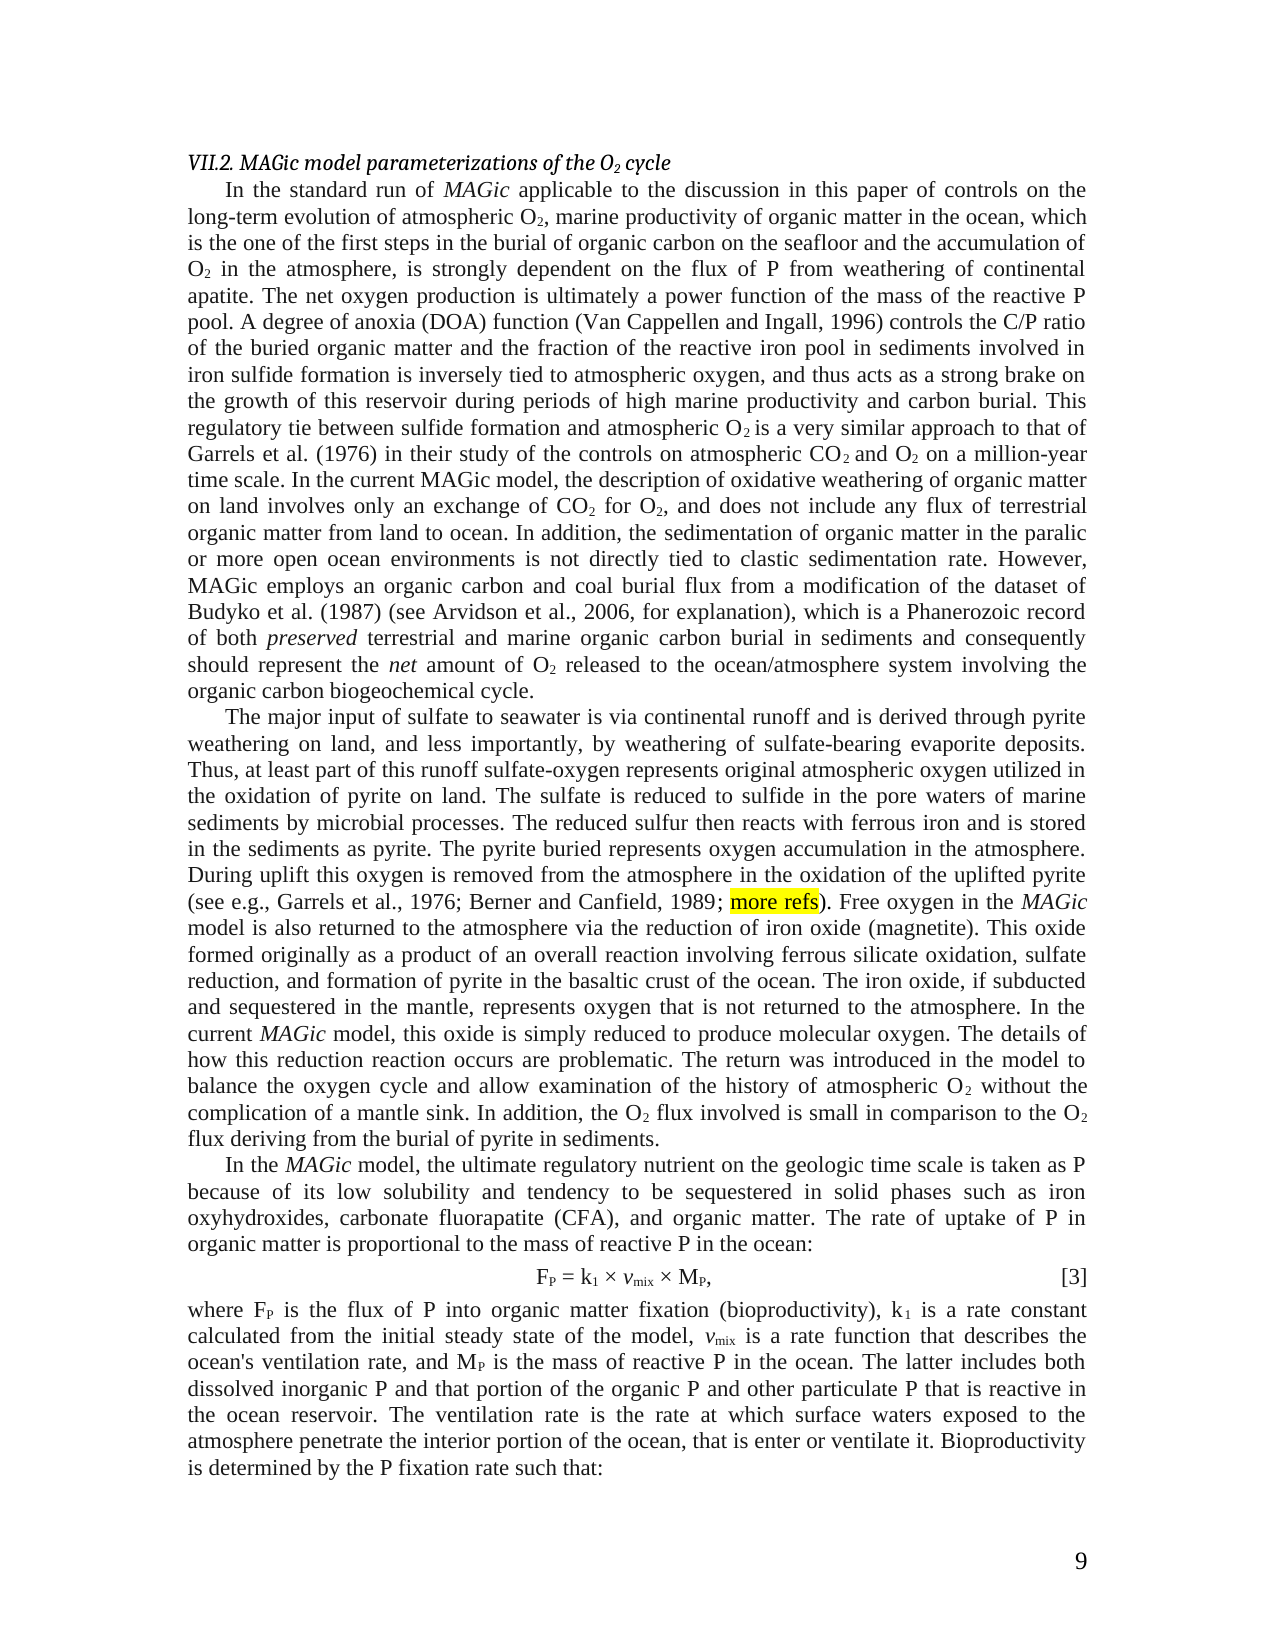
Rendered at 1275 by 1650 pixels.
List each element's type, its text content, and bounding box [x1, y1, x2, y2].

text In the standard run of MAGic applicable to the discussion in this paper of controls on the long-term evolution of atmospheric O2, marine productivity of organic matter in the ocean, which is the one of the first steps in the burial of organic carbon on the seafloor and the accumulation of O2 in the atmosphere, is strongly dependent on the flux of P from weathering of continental apatite. The net oxygen production is ultimately a power function of the mass of the reactive P pool. A degree of anoxia (DOA) function (Van Cappellen and Ingall, 1996) controls the C/P ratio of the buried organic matter and the fraction of the reactive iron pool in sediments involved in iron sulfide formation is inversely tied to atmospheric oxygen, and thus acts as a strong brake on the growth of this reservoir during periods of high marine productivity and carbon burial. This regulatory tie between sulfide formation and atmospheric O2 is a very similar approach to that of Garrels et al. (1976) in their study of the controls on atmospheric CO2 and O2 on a million-year time scale. In the current MAGic model, the description of oxidative weathering of organic matter on land involves only an exchange of CO2 for O2, and does not include any flux of terrestrial organic matter from land to ocean. In addition, the sedimentation of organic matter in the paralic or more open ocean environments is not directly tied to clastic sedimentation rate. However, MAGic employs an organic carbon and coal burial flux from a modification of the dataset of Budyko et al. (1987) (see Arvidson et al., 2006, for explanation), which is a Phanerozoic record of both preserved terrestrial and marine organic carbon burial in sediments and consequently should represent the net amount of O2 released to the ocean/atmosphere system involving the organic carbon biogeochemical cycle. [187, 176, 1087, 703]
subtitle VII.2. MAGic model parameterizations of the O2 cycle [187, 150, 1087, 176]
text In the MAGic model, the ultimate regulatory nutrient on the geologic time scale is taken as P because of its low solubility and tendency to be sequestered in solid phases such as iron oxyhydroxides, carbonate fluorapatite (CFA), and organic matter. The rate of uptake of P in organic matter is proportional to the mass of reactive P in the ocean: [187, 1151, 1087, 1257]
text FP = k1 × vmix × MP, [3] [187, 1263, 1087, 1289]
text where FP is the flux of P into organic matter fixation (bioproductivity), k1 is a rate constant calculated from the initial steady state of the model, vmix is a rate function that describes the ocean's ventilation rate, and MP is the mass of reactive P in the ocean. The latter includes both dissolved inorganic P and that portion of the organic P and other particulate P that is reactive in the ocean reservoir. The ventilation rate is the rate at which surface waters exposed to the atmosphere penetrate the interior portion of the ocean, that is enter or ventilate it. Bioproductivity is determined by the P fixation rate such that: [187, 1296, 1087, 1480]
text The major input of sulfate to seawater is via continental runoff and is derived through pyrite weathering on land, and less importantly, by weathering of sulfate-bearing evaporite deposits. Thus, at least part of this runoff sulfate-oxygen represents original atmospheric oxygen utilized in the oxidation of pyrite on land. The sulfate is reduced to sulfide in the pore waters of marine sediments by microbial processes. The reduced sulfur then reacts with ferrous iron and is stored in the sediments as pyrite. The pyrite buried represents oxygen accumulation in the atmosphere. During uplift this oxygen is removed from the atmosphere in the oxidation of the uplifted pyrite (see e.g., Garrels et al., 1976; Berner and Canfield, 1989; more refs). Free oxygen in the MAGic model is also returned to the atmosphere via the reduction of iron oxide (magnetite). This oxide formed originally as a product of an overall reaction involving ferrous silicate oxidation, sulfate reduction, and formation of pyrite in the basaltic crust of the ocean. The iron oxide, if subducted and sequestered in the mantle, represents oxygen that is not returned to the atmosphere. In the current MAGic model, this oxide is simply reduced to produce molecular oxygen. The details of how this reduction reaction occurs are problematic. The return was introduced in the model to balance the oxygen cycle and allow examination of the history of atmospheric O2 without the complication of a mantle sink. In addition, the O2 flux involved is small in comparison to the O2 flux deriving from the burial of pyrite in sediments. [187, 703, 1087, 1151]
